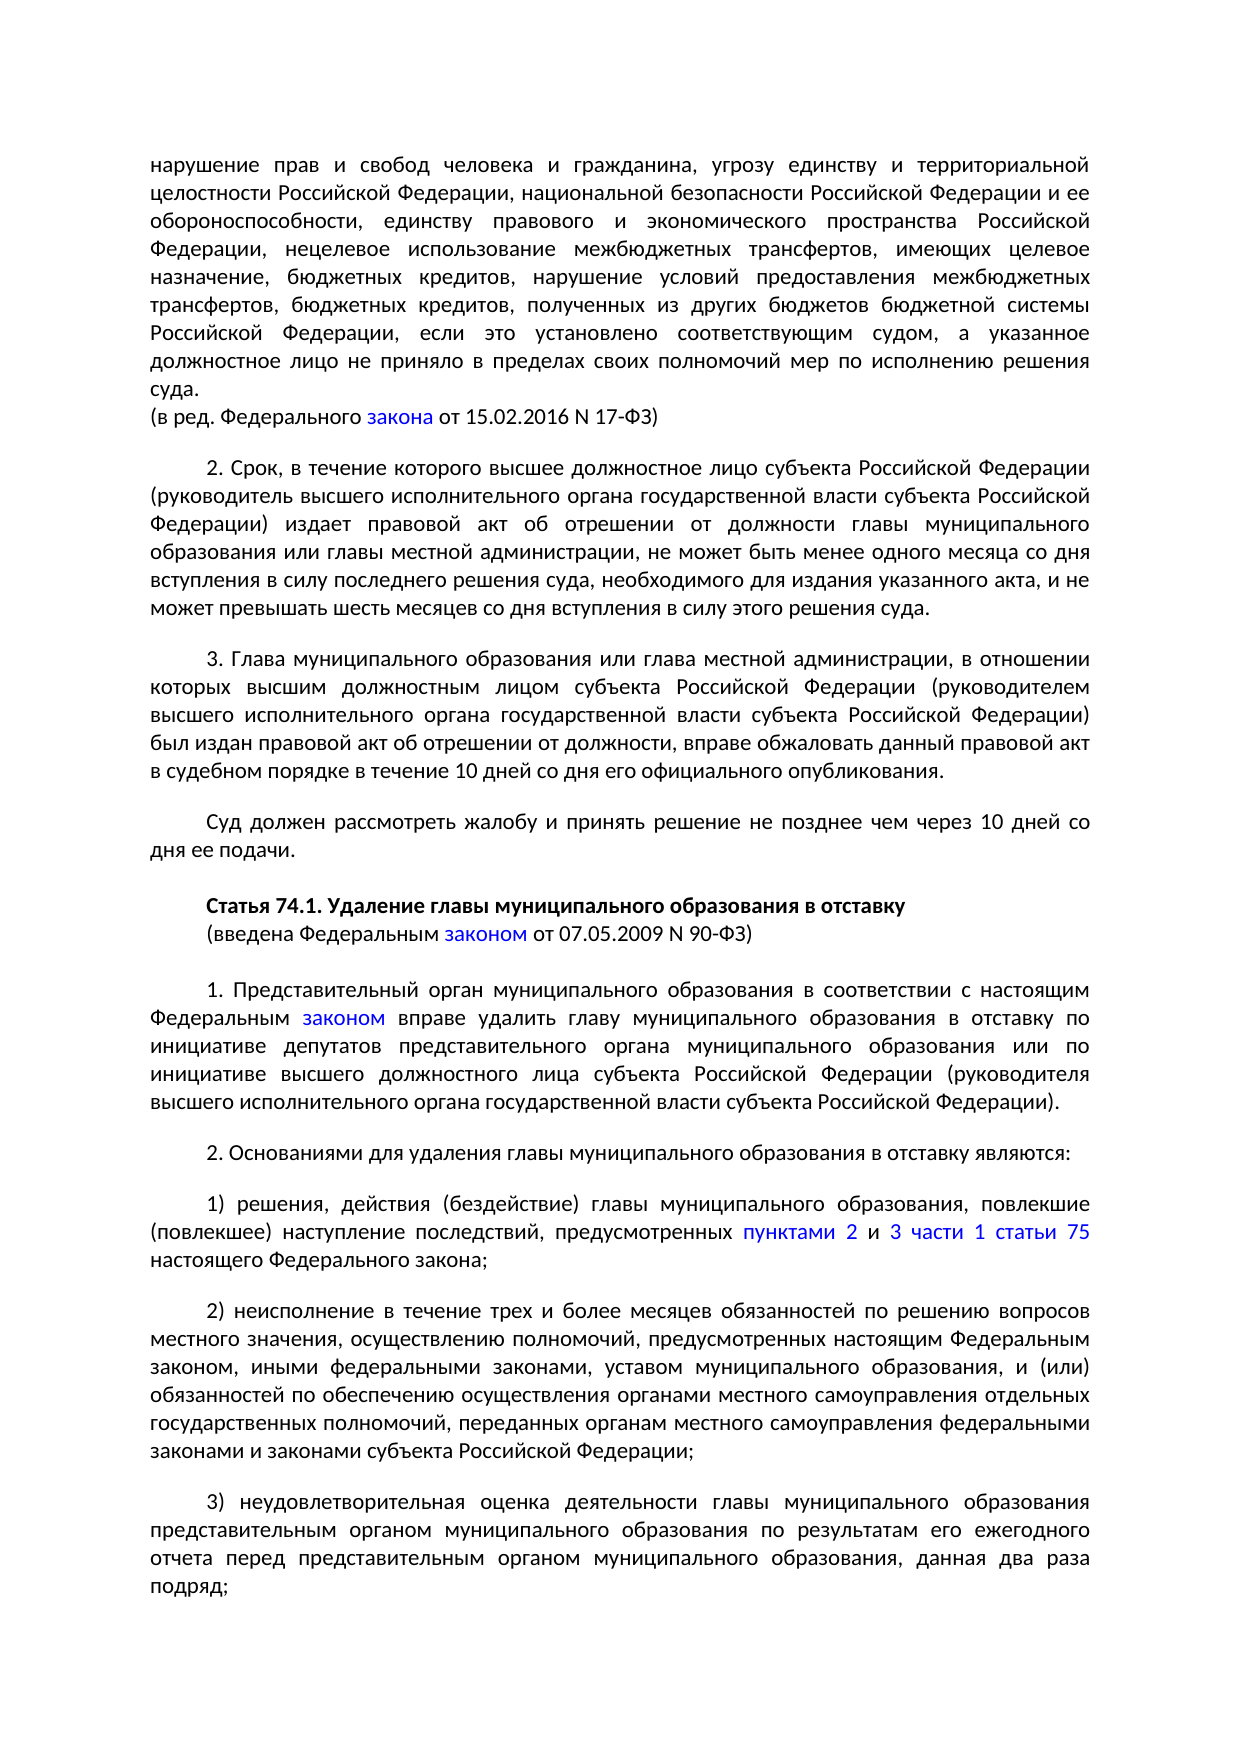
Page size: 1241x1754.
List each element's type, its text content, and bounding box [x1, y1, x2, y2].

text 1) решения, действия (бездействие) главы муниципального образования, повлекшие (повлекшее) наступление последствий, предусмотренных пунктами 2 и 3 части 1 статьи 75 настоящего Федерального закона; [150, 1189, 1090, 1273]
text 3. Глава муниципального образования или глава местной администрации, в отношении которых высшим должностным лицом субъекта Российской Федерации (руководителем высшего исполнительного органа государственной власти субъекта Российской Федерации) был издан правовой акт об отрешении от должности, вправе обжаловать данный правовой акт в судебном порядке в течение 10 дней со дня его официального опубликования. [150, 644, 1090, 784]
text 1. Представительный орган муниципального образования в соответствии с настоящим Федеральным законом вправе удалить главу муниципального образования в отставку по инициативе депутатов представительного органа муниципального образования или по инициативе высшего должностного лица субъекта Российской Федерации (руководителя высшего исполнительного органа государственной власти субъекта Российской Федерации). [150, 975, 1090, 1115]
text 2) неисполнение в течение трех и более месяцев обязанностей по решению вопросов местного значения, осуществлению полномочий, предусмотренных настоящим Федеральным законом, иными федеральными законами, уставом муниципального образования, и (или) обязанностей по обеспечению осуществления органами местного самоуправления отдельных государственных полномочий, переданных органам местного самоуправления федеральными законами и законами субъекта Российской Федерации; [150, 1296, 1090, 1464]
text 3) неудовлетворительная оценка деятельности главы муниципального образования представительным органом муниципального образования по результатам его ежегодного отчета перед представительным органом муниципального образования, данная два раза подряд; [150, 1487, 1090, 1599]
text (в ред. Федерального закона от 15.02.2016 N 17-ФЗ) [150, 402, 1090, 430]
text 2. Основаниями для удаления главы муниципального образования в отставку являются: [150, 1138, 1090, 1166]
title Статья 74.1. Удаление главы муниципального образования в отставку [150, 891, 1090, 919]
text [150, 150, 1090, 402]
text (введена Федеральным законом от 07.05.2009 N 90-ФЗ) [150, 919, 1090, 947]
text Суд должен рассмотреть жалобу и принять решение не позднее чем через 10 дней со дня ее подачи. [150, 807, 1090, 863]
text 2. Срок, в течение которого высшее должностное лицо субъекта Российской Федерации (руководитель высшего исполнительного органа государственной власти субъекта Российской Федерации) издает правовой акт об отрешении от должности главы муниципального образования или главы местной администрации, не может быть менее одного месяца со дня вступления в силу последнего решения суда, необходимого для издания указанного акта, и не может превышать шесть месяцев со дня вступления в силу этого решения суда. [150, 453, 1090, 621]
